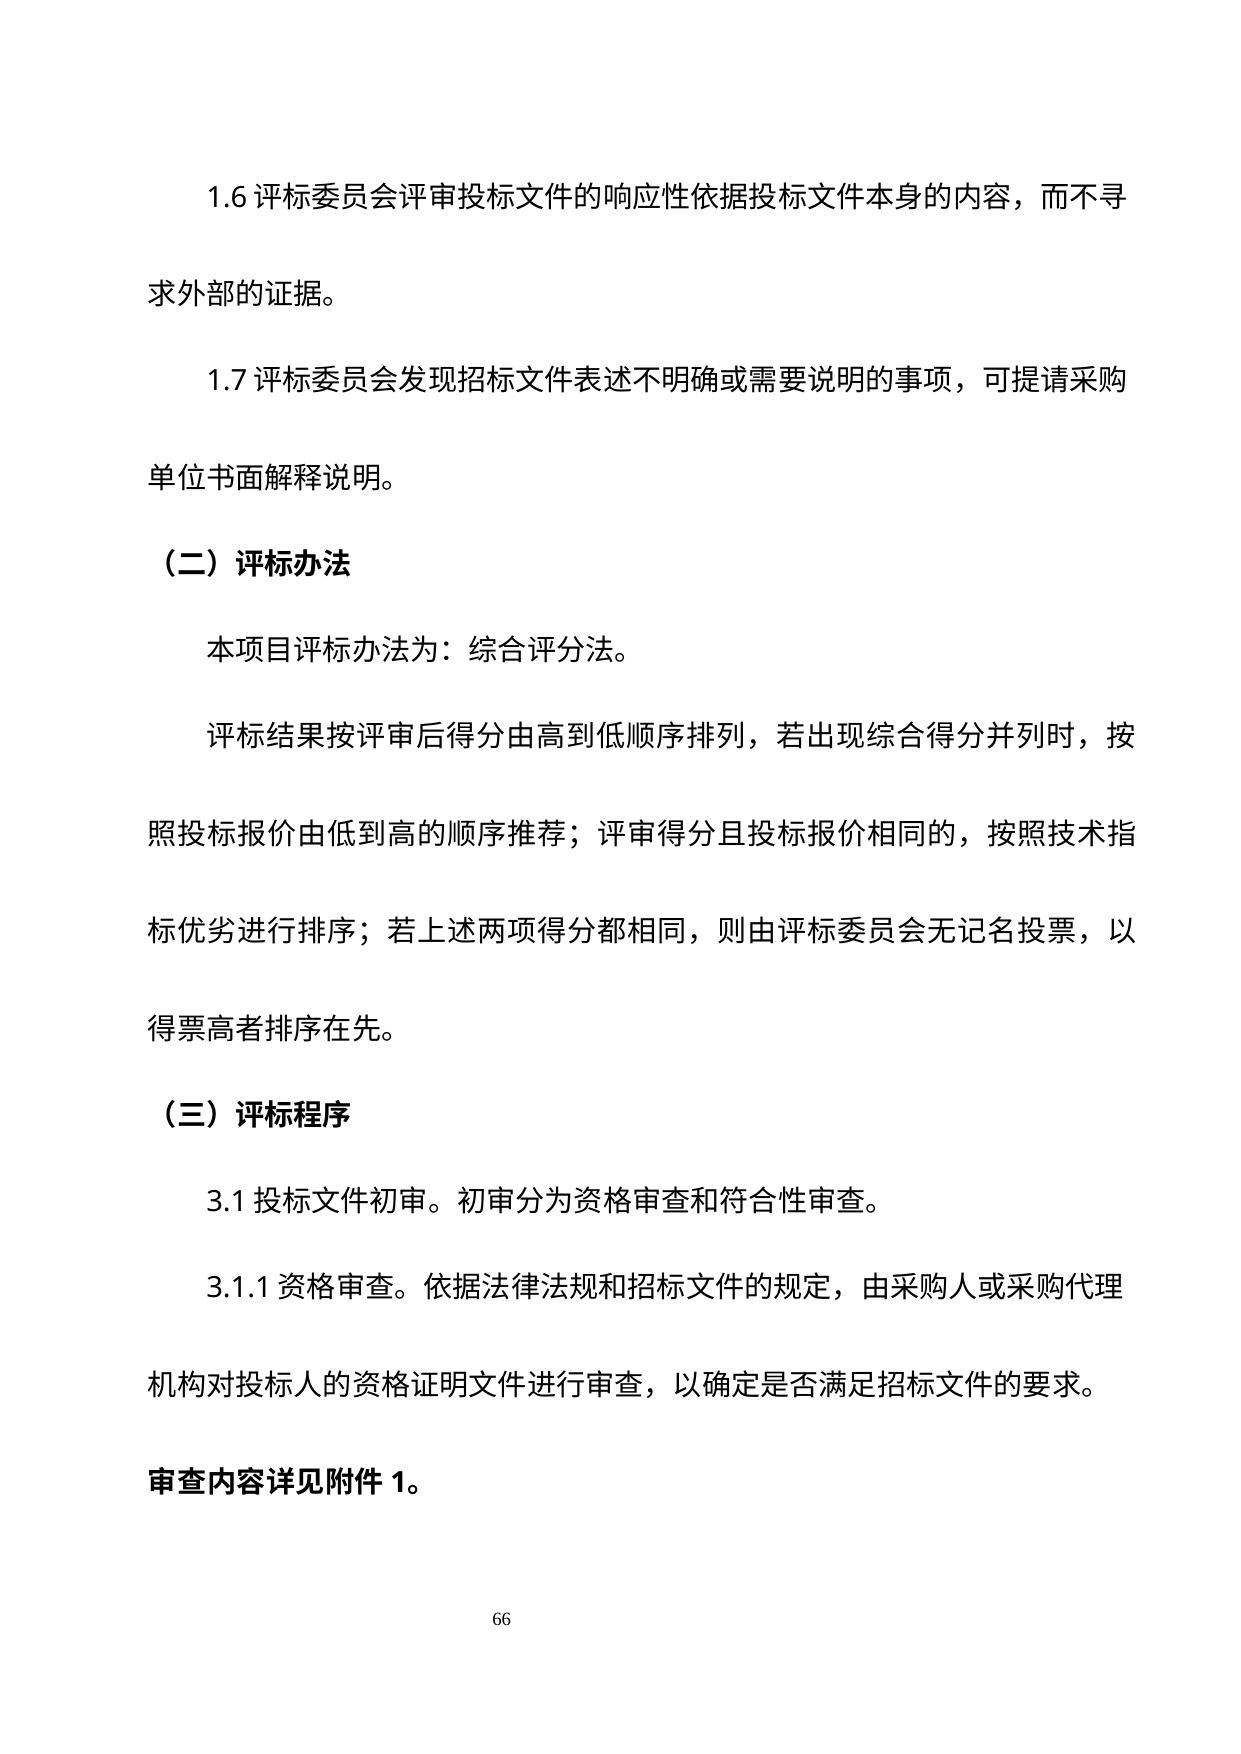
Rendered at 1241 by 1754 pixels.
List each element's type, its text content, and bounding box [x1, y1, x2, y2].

text （二）评标办法 [148, 529, 1137, 594]
text 评标结果按评审后得分由高到低顺序排列，若出现综合得分并列时，按照投标报价由低到高的顺序推荐；评审得分且投标报价相同的，按照技术指标优劣进行排序；若上述两项得分都相同，则由评标委员会无记名投票，以得票高者排序在先。 [148, 702, 1137, 1059]
text 1.7评标委员会发现招标文件表述不明确或需要说明的事项，可提请采购单位书面解释说明。 [148, 346, 1137, 508]
text 3.1.1资格审查。依据法律法规和招标文件的规定，由采购人或采购代理机构对投标人的资格证明文件进行审查，以确定是否满足招标文件的要求。审查内容详见附件1。 [148, 1252, 1137, 1512]
text （三）评标程序 [148, 1080, 1137, 1145]
text 3.1投标文件初审。初审分为资格审查和符合性审查。 [148, 1166, 1137, 1231]
text 本项目评标办法为：综合评分法。 [148, 615, 1137, 680]
text 1.6评标委员会评审投标文件的响应性依据投标文件本身的内容，而不寻求外部的证据。 [148, 162, 1137, 324]
